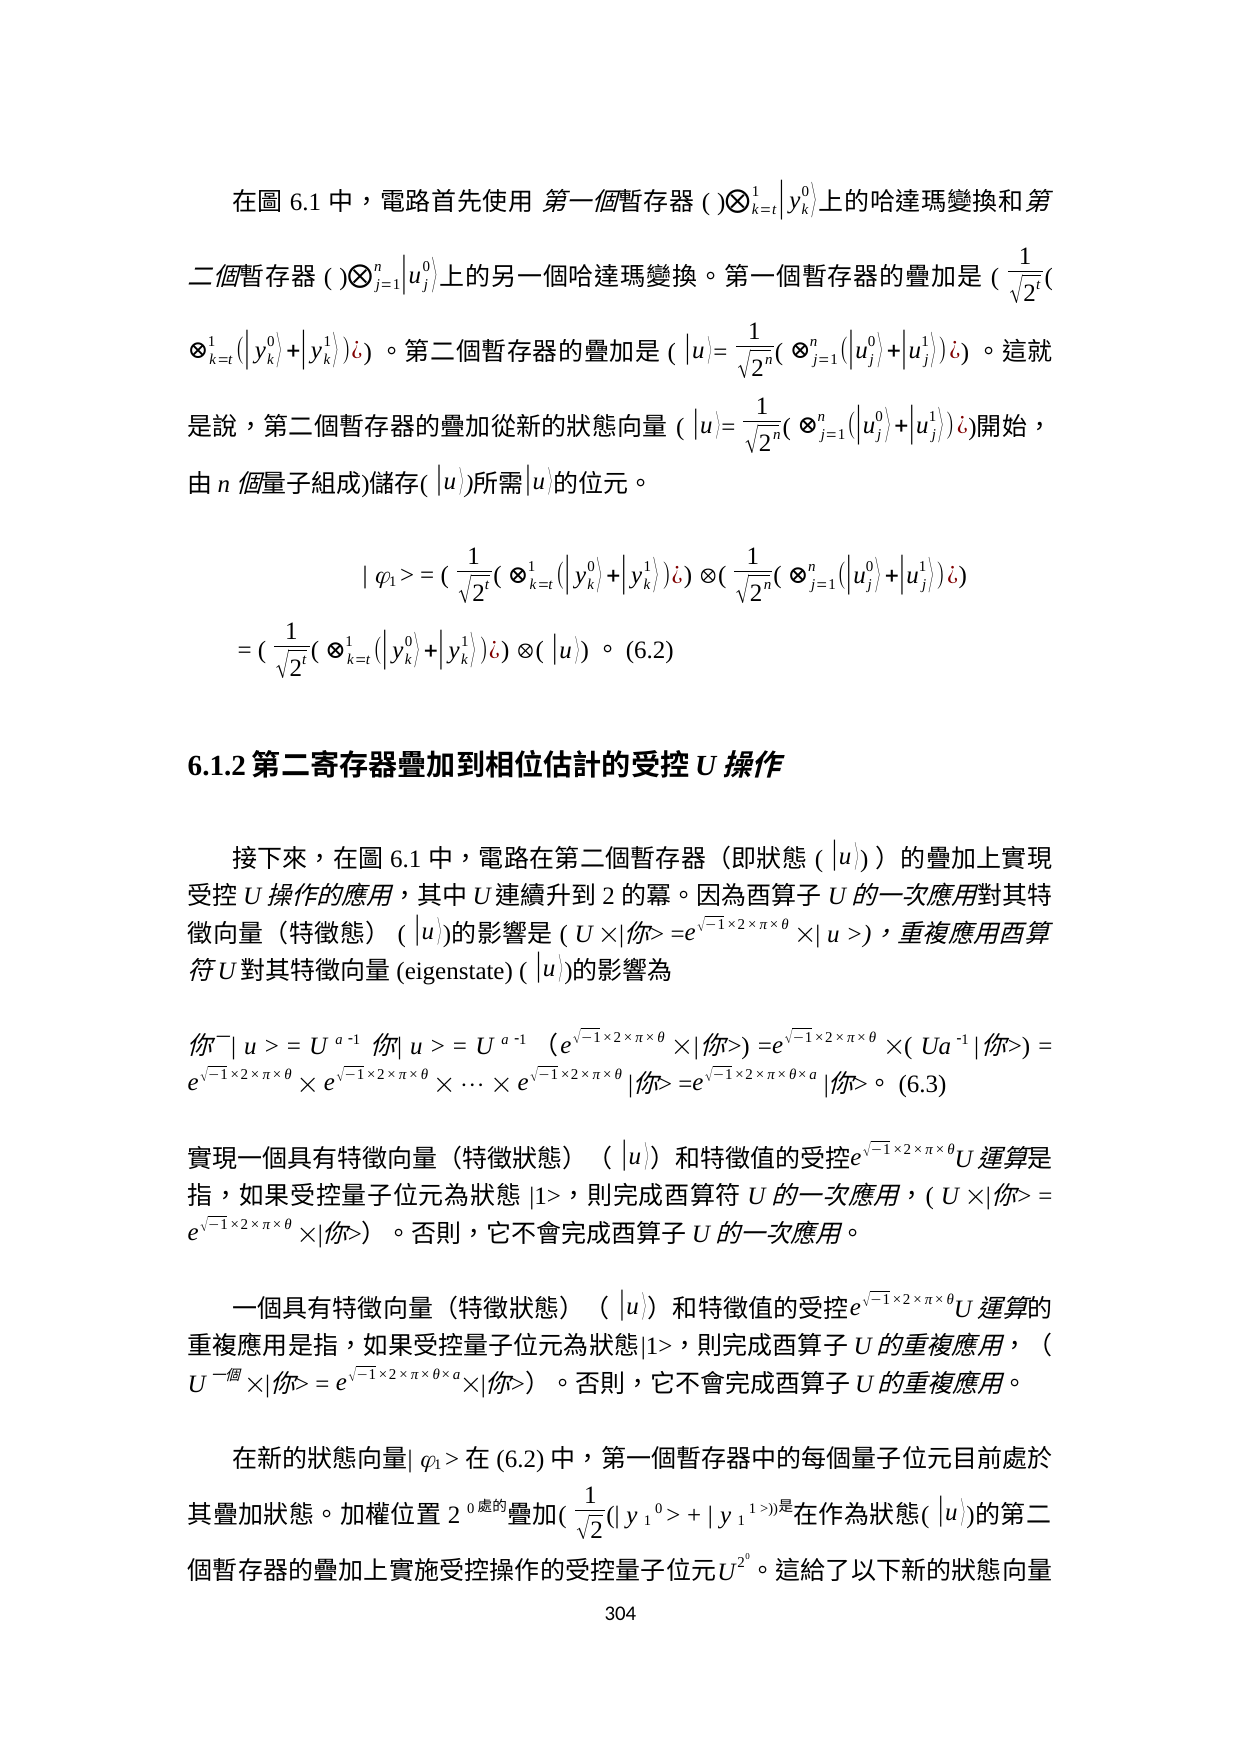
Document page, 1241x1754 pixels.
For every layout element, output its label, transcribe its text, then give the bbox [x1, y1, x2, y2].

text 在圖 6.1 中，電路首先使用 第一個暫存器 ( )上的哈達瑪變換和第二個暫存器 ( )上的另一個哈達瑪變換。第一個暫存器的疊加是 ( ( ) 。第二個暫存器的疊加是 ( = ( ) 。這就是說，第二個暫存器的疊加從新的狀態向量 ( = ( )開始，由n 個量子組成)儲存( )所需的位元。 [187, 162, 1053, 500]
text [187, 1437, 1053, 1587]
text 一個具有特徵向量（特徵狀態）（ ）和特徵值的受控U運算的重複應用是指，如果受控量子位元為狀態|1>，則完成酉算子U的重複應用，（ U一個 |你> = |你>）。否則，它不會完成酉算子U的重複應用。 [187, 1287, 1053, 1400]
text = ( ( ) ( ) 。 (6.2) [187, 612, 1053, 687]
text 6.1.2第二寄存器疊加到相位估計的受控U操作 [187, 725, 1053, 800]
text 接下來，在圖 6.1 中，電路在第二個暫存器（即狀態 ( ) ）的疊加上實現受控U操作的應用，其中U連續升到 2 的冪。因為酉算子U的一次應用對其特徵向量（特徵態） ( )的影響是 ( U |你> = | u >)，重複應用酉算符U對其特徵向量 (eigenstate) ( )的影響為 [187, 837, 1053, 987]
text | 1 > = ( ( ) ( ( ) [187, 537, 1053, 612]
text 實現一個具有特徵向量（特徵狀態）（ ）和特徵值的受控U運算是指，如果受控量子位元為狀態 |1>，則完成酉算符U的一次應用，( U |你> = |你>）。否則，它不會完成酉算子U的一次應用。 [187, 1137, 1053, 1250]
text 你一| u > = U a 1 你| u > = U a 1 （ |你>) = ( Ua 1 |你>) = |你> = |你>。 (6.3) [187, 1025, 1053, 1100]
